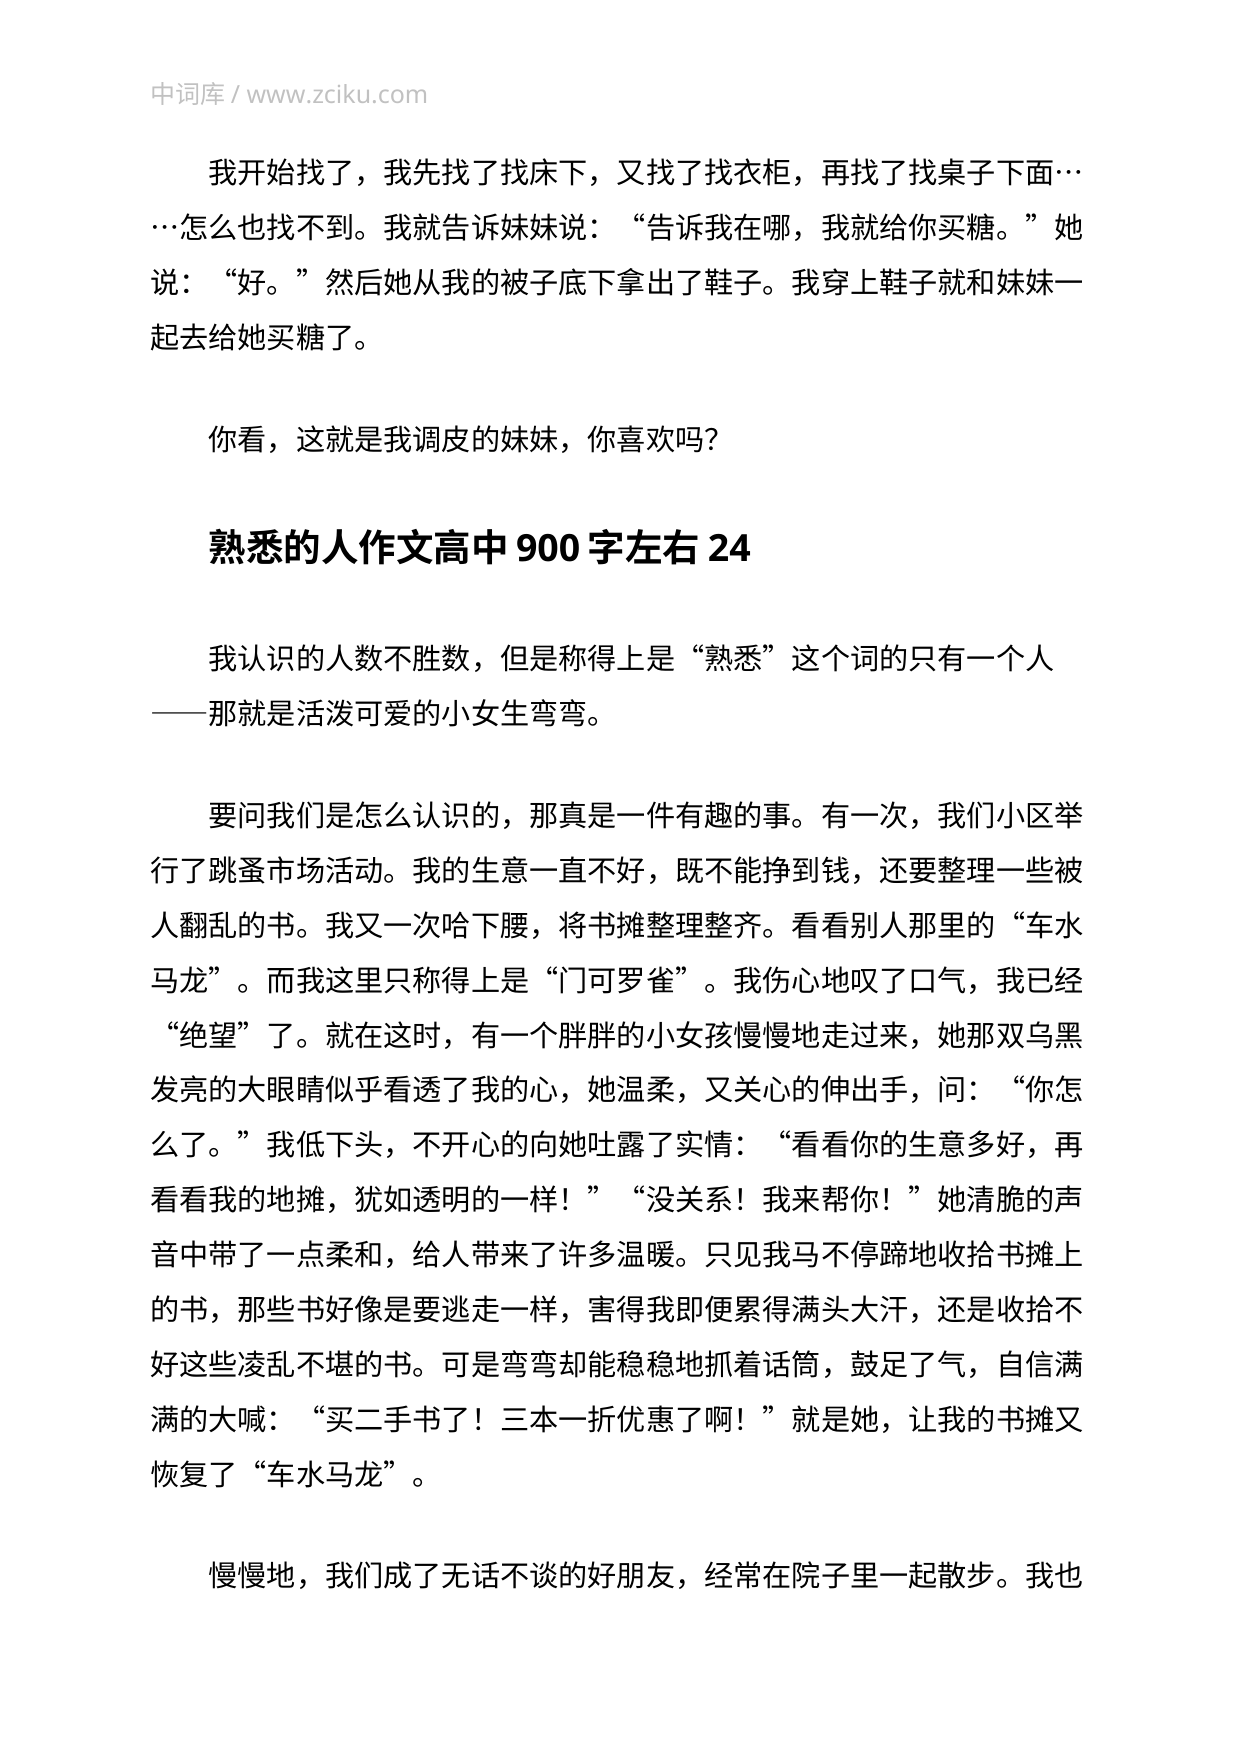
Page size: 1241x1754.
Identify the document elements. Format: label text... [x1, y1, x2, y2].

text 要问我们是怎么认识的，那真是一件有趣的事。有一次，我们小区举行了跳蚤市场活动。我的生意一直不好，既不能挣到钱，还要整理一些被人翻乱的书。我又一次哈下腰，将书摊整理整齐。看看别人那里的“车水马龙”。而我这里只称得上是“门可罗雀”。我伤心地叹了口气，我已经“绝望”了。就在这时，有一个胖胖的小女孩慢慢地走过来，她那双乌黑发亮的大眼睛似乎看透了我的心，她温柔，又关心的伸出手，问：“你怎么了。”我低下头，不开心的向她吐露了实情：“看看你的生意多好，再看看我的地摊，犹如透明的一样！”“没关系！我来帮你！”她清脆的声音中带了一点柔和，给人带来了许多温暖。只见我马不停蹄地收拾书摊上的书，那些书好像是要逃走一样，害得我即便累得满头大汗，还是收拾不好这些凌乱不堪的书。可是弯弯却能稳稳地抓着话筒，鼓足了气，自信满满的大喊：“买二手书了！三本一折优惠了啊！”就是她，让我的书摊又恢复了“车水马龙”。 [150, 792, 1090, 1493]
text 我认识的人数不胜数，但是称得上是“熟悉”这个词的只有一个人——那就是活泼可爱的小女生弯弯。 [150, 636, 1090, 733]
text 熟悉的人作文高中900字左右24 [150, 518, 1090, 573]
text 我开始找了，我先找了找床下，又找了找衣柜，再找了找桌子下面……怎么也找不到。我就告诉妹妹说：“告诉我在哪，我就给你买糖。”她说：“好。”然后她从我的被子底下拿出了鞋子。我穿上鞋子就和妹妹一起去给她买糖了。 [150, 150, 1090, 357]
text 你看，这就是我调皮的妹妹，你喜欢吗？ [150, 416, 1090, 459]
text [150, 1553, 1090, 1595]
